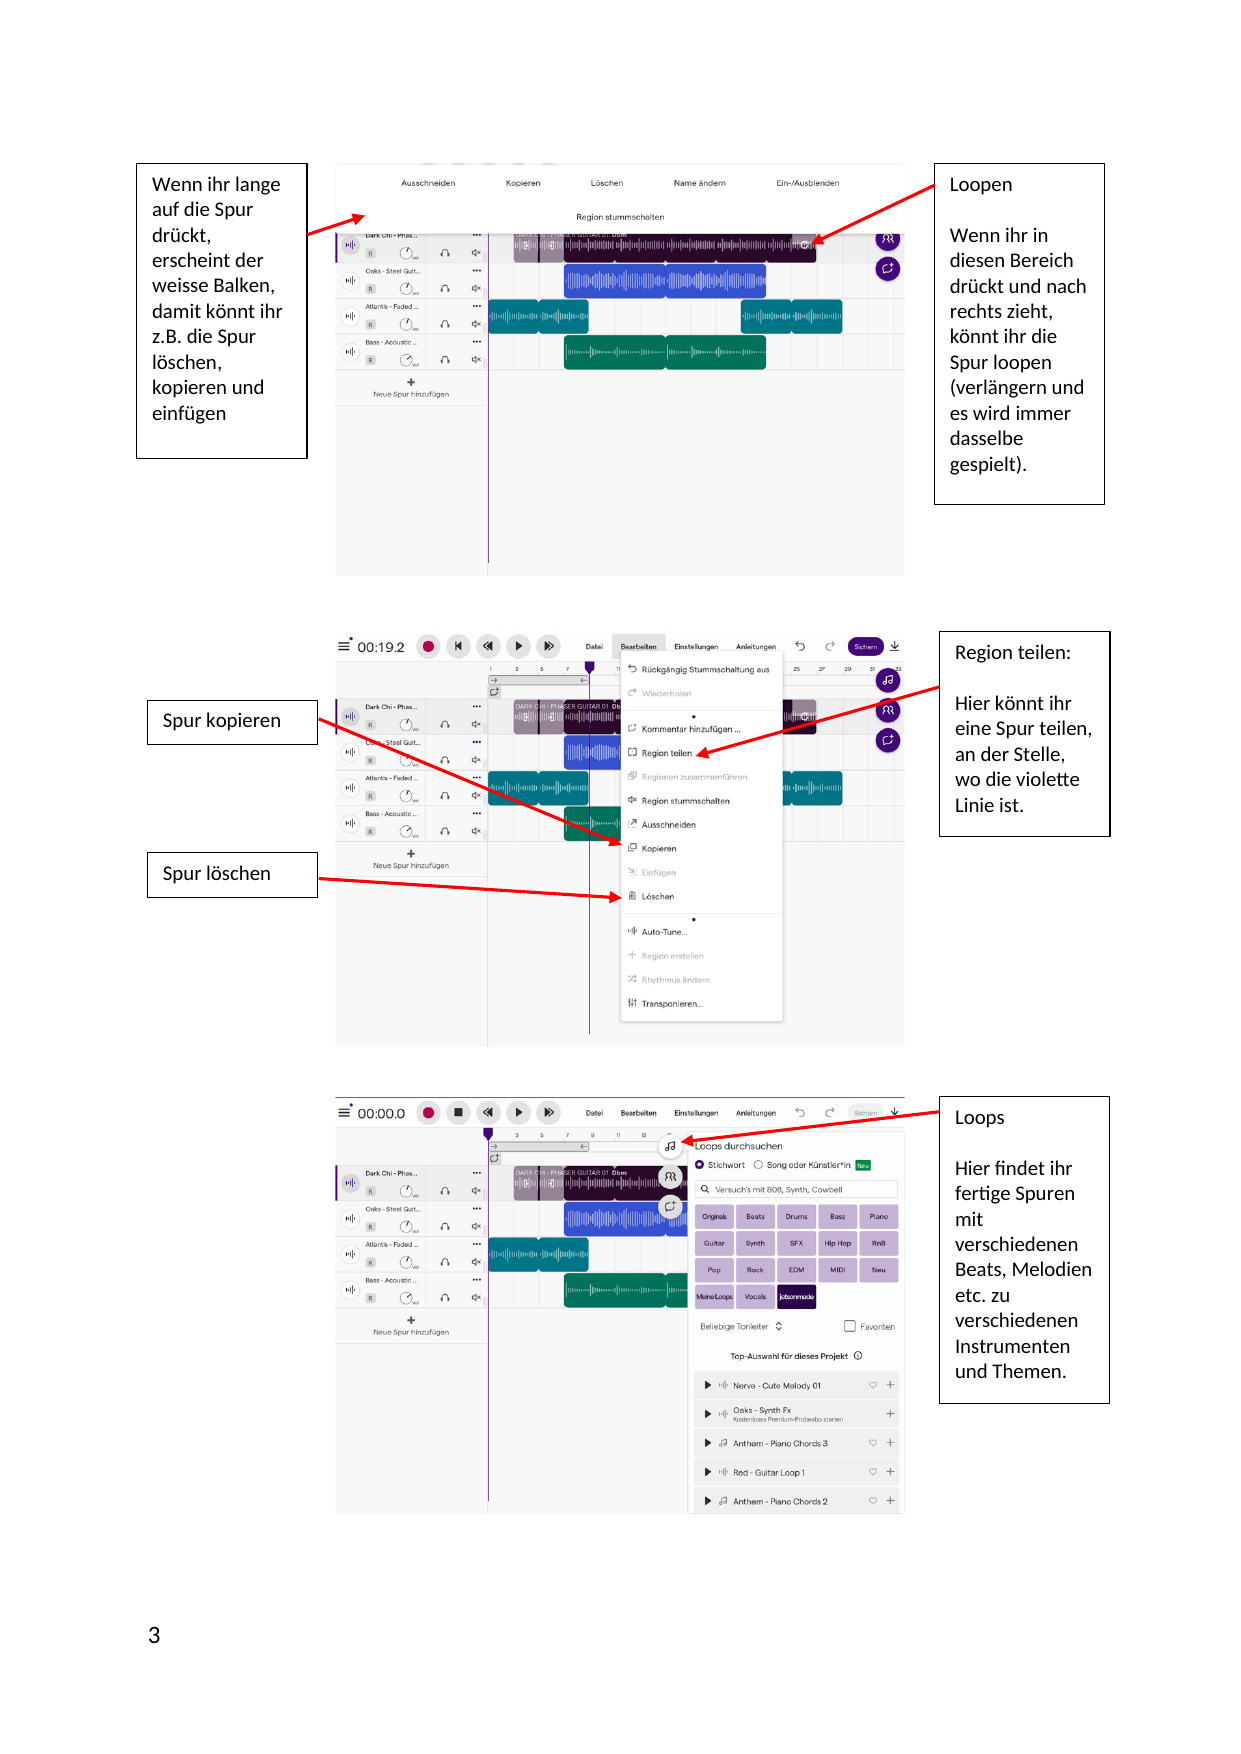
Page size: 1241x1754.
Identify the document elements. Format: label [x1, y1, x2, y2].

picture [335, 162, 905, 576]
picture [335, 631, 905, 1047]
picture [335, 1097, 905, 1514]
